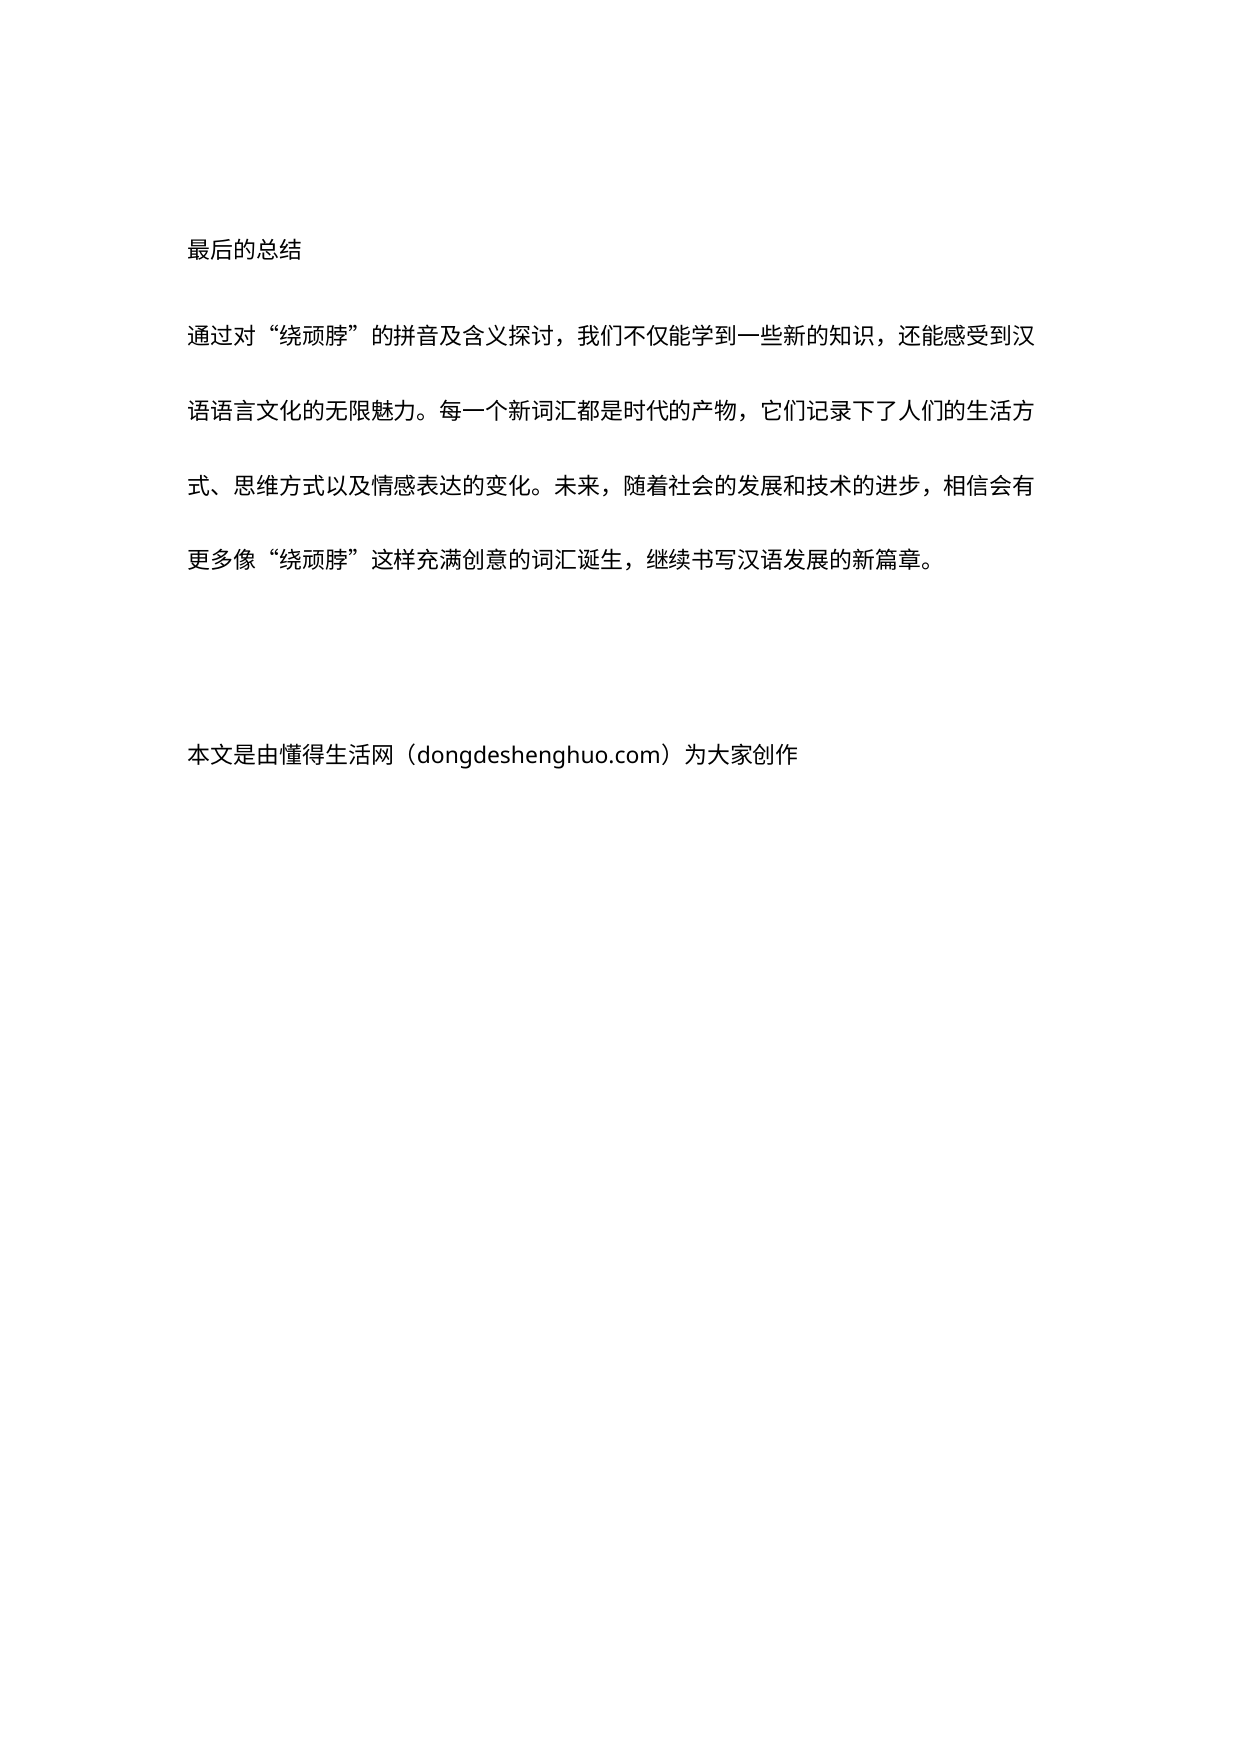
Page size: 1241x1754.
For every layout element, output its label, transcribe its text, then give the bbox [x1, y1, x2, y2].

text 最后的总结 [187, 216, 1053, 281]
text 通过对“绕顽脖”的拼音及含义探讨，我们不仅能学到一些新的知识，还能感受到汉语语言文化的无限魅力。每一个新词汇都是时代的产物，它们记录下了人们的生活方式、思维方式以及情感表达的变化。未来，随着社会的发展和技术的进步，相信会有更多像“绕顽脖”这样充满创意的词汇诞生，继续书写汉语发展的新篇章。 [187, 302, 1053, 591]
text 本文是由懂得生活网（dongdeshenghuo.com）为大家创作 [187, 721, 1053, 786]
